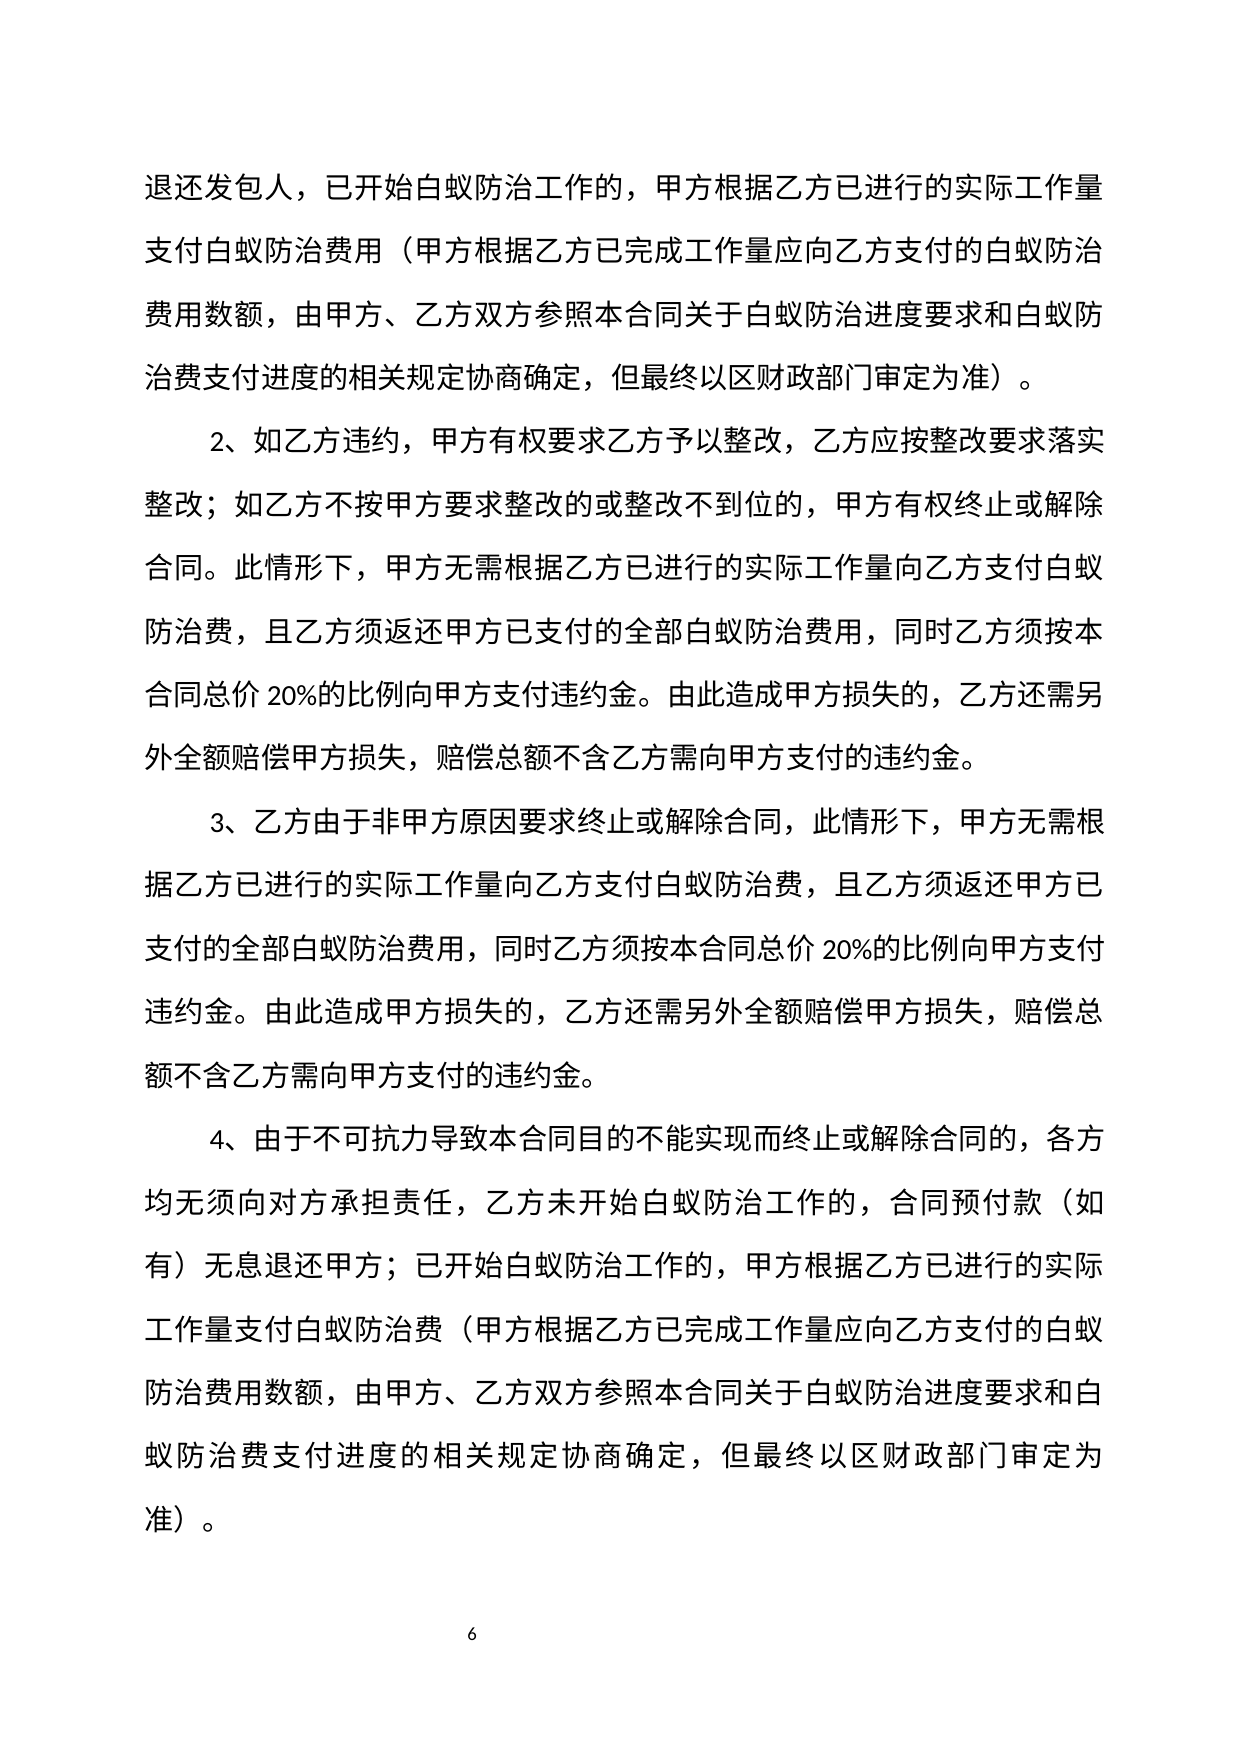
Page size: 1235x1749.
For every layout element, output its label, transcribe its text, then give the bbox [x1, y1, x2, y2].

text 2、如乙方违约，甲方有权要求乙方予以整改，乙方应按整改要求落实整改；如乙方不按甲方要求整改的或整改不到位的，甲方有权终止或解除合同。此情形下，甲方无需根据乙方已进行的实际工作量向乙方支付白蚁防治费，且乙方须返还甲方已支付的全部白蚁防治费用，同时乙方须按本合同总价20%的比例向甲方支付违约金。由此造成甲方损失的，乙方还需另外全额赔偿甲方损失，赔偿总额不含乙方需向甲方支付的违约金。 [144, 418, 1106, 777]
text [144, 164, 1106, 397]
text 4、由于不可抗力导致本合同目的不能实现而终止或解除合同的，各方均无须向对方承担责任，乙方未开始白蚁防治工作的，合同预付款（如有）无息退还甲方；已开始白蚁防治工作的，甲方根据乙方已进行的实际工作量支付白蚁防治费（甲方根据乙方已完成工作量应向乙方支付的白蚁防治费用数额，由甲方、乙方双方参照本合同关于白蚁防治进度要求和白蚁防治费支付进度的相关规定协商确定，但最终以区财政部门审定为准）。 [144, 1116, 1106, 1539]
text 3、乙方由于非甲方原因要求终止或解除合同，此情形下，甲方无需根据乙方已进行的实际工作量向乙方支付白蚁防治费，且乙方须返还甲方已支付的全部白蚁防治费用，同时乙方须按本合同总价20%的比例向甲方支付违约金。由此造成甲方损失的，乙方还需另外全额赔偿甲方损失，赔偿总额不含乙方需向甲方支付的违约金。 [144, 798, 1106, 1094]
